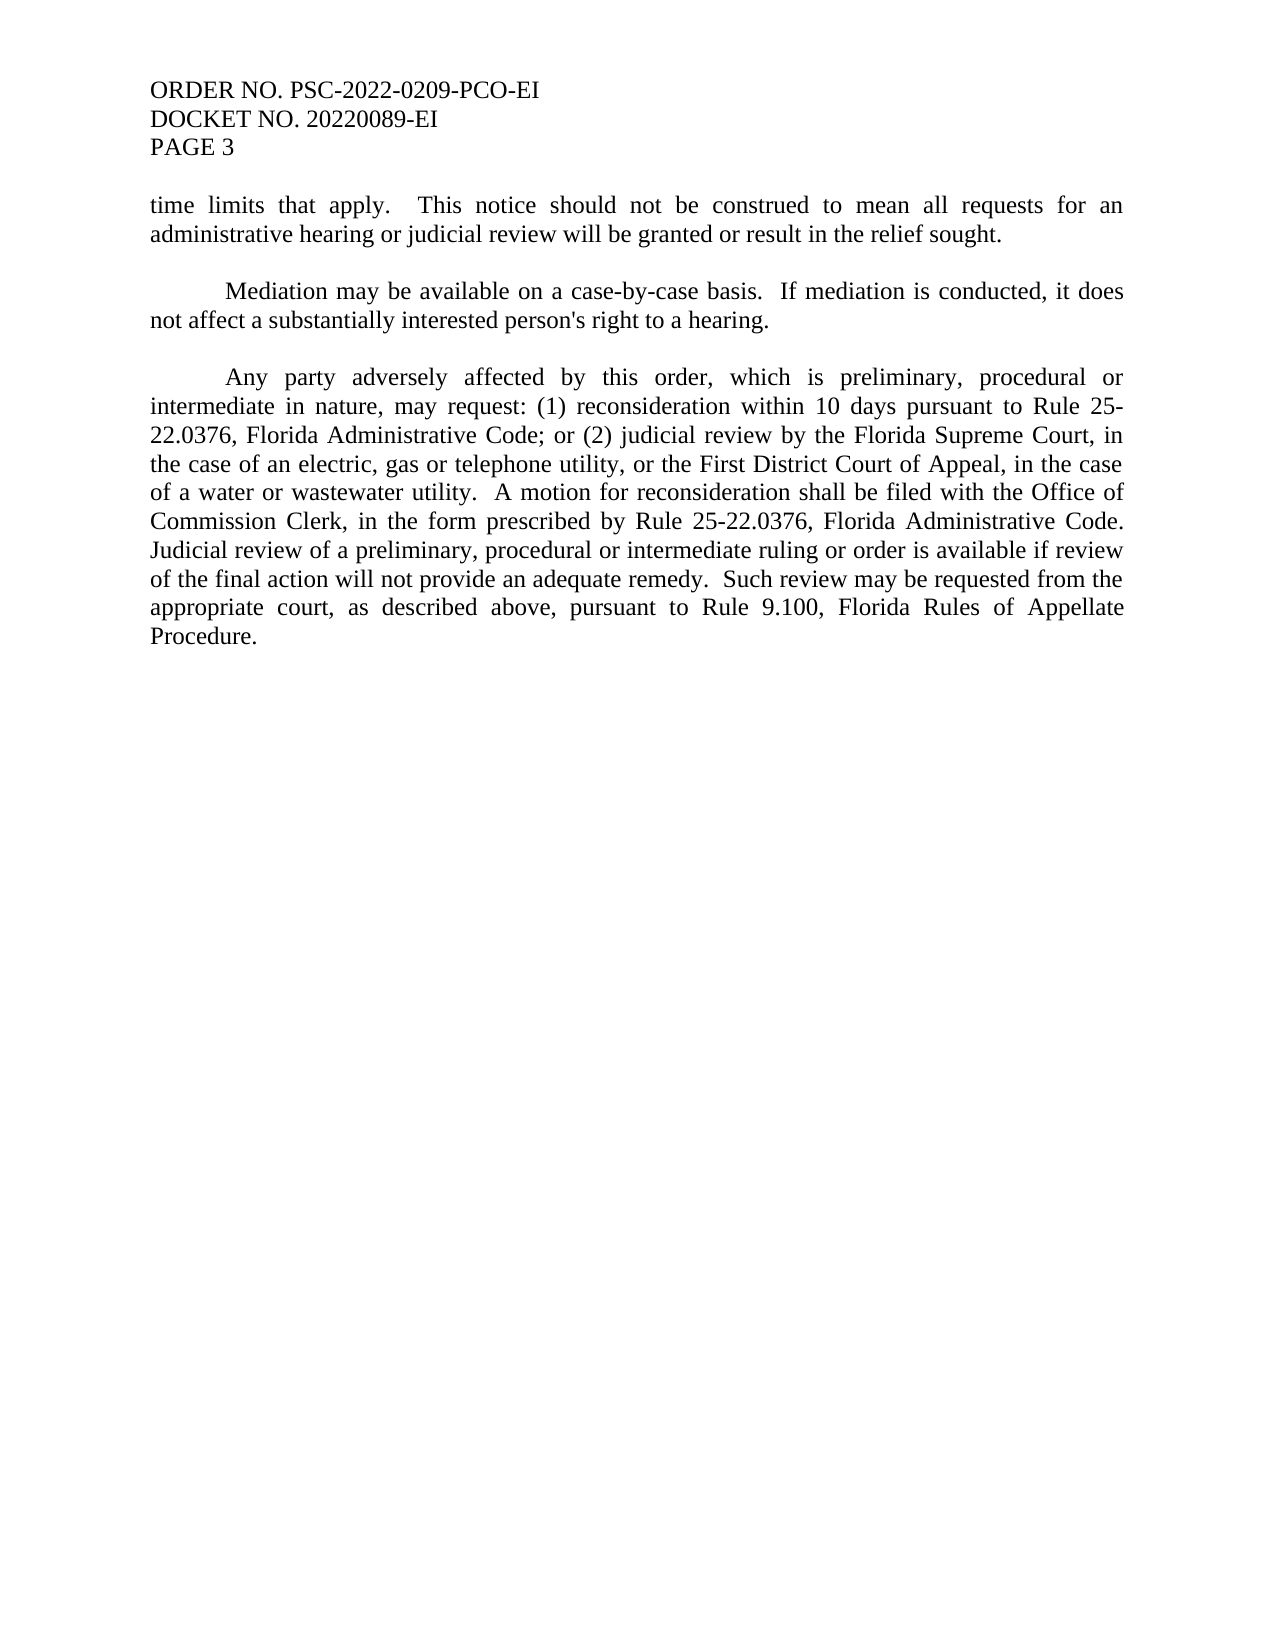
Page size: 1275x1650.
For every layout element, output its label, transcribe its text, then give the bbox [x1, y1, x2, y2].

text Mediation may be available on a case-by-case basis. If mediation is conducted, it does not affect a substantially interested person's right to a hearing. [150, 276, 1125, 334]
text Any party adversely affected by this order, which is preliminary, procedural or intermediate in nature, may request: (1) reconsideration within 10 days pursuant to Rule 25-22.0376, Florida Administrative Code; or (2) judicial review by the Florida Supreme Court, in the case of an electric, gas or telephone utility, or the First District Court of Appeal, in the case of a water or wastewater utility. A motion for reconsideration shall be filed with the Office of Commission Clerk, in the form prescribed by Rule 25-22.0376, Florida Administrative Code. Judicial review of a preliminary, procedural or intermediate ruling or order is available if review of the final action will not provide an adequate remedy. Such review may be requested from the appropriate court, as described above, pursuant to Rule 9.100, Florida Rules of Appellate Procedure. [150, 362, 1125, 650]
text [150, 190, 1125, 247]
